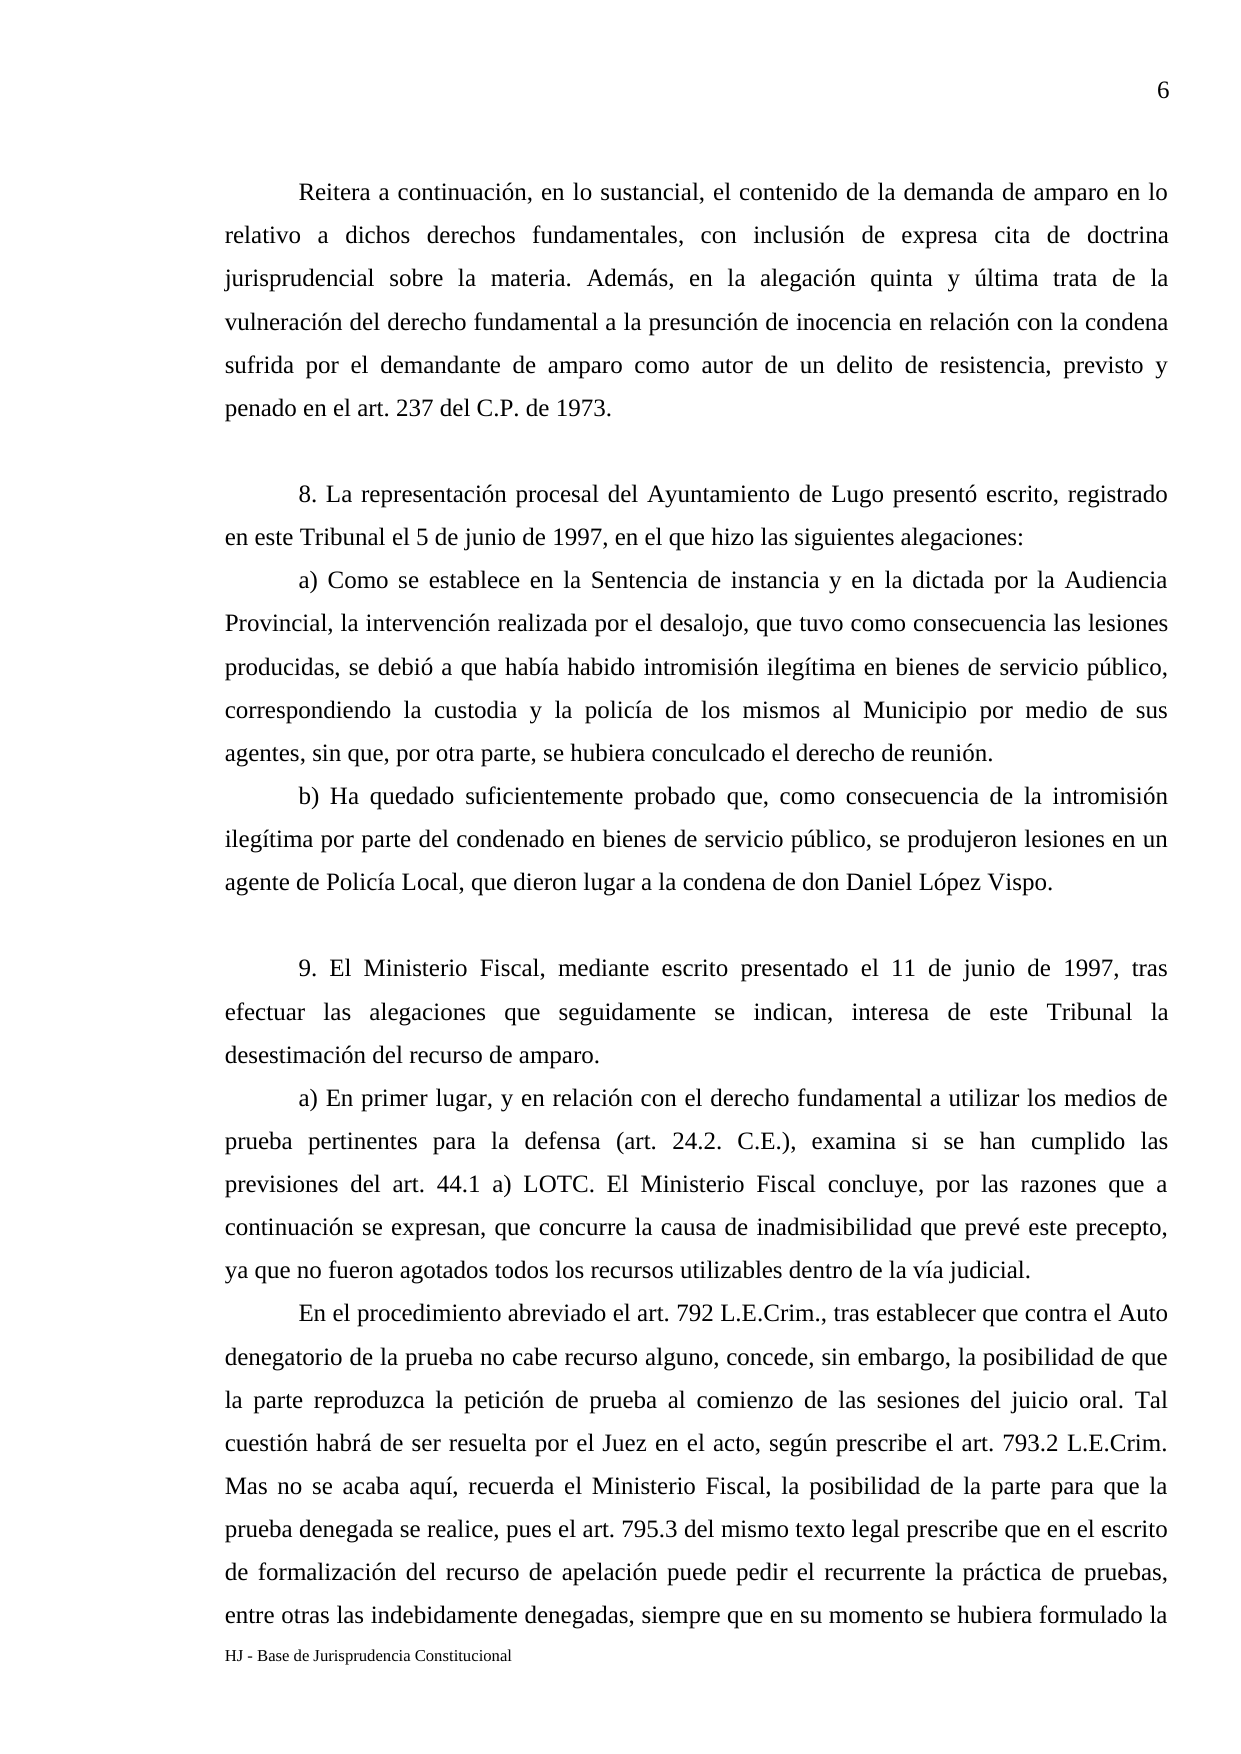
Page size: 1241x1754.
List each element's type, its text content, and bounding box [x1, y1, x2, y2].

text 9. El Ministerio Fiscal, mediante escrito presentado el 11 de junio de 1997, tras efectuar las alegaciones que seguidamente se indican, interesa de este Tribunal la desestimación del recurso de amparo. [224, 953, 1169, 1068]
text 8. La representación procesal del Ayuntamiento de Lugo presentó escrito, registrado en este Tribunal el 5 de junio de 1997, en el que hizo las siguientes alegaciones: [224, 479, 1169, 551]
text a) En primer lugar, y en relación con el derecho fundamental a utilizar los medios de prueba pertinentes para la defensa (art. 24.2. C.E.), examina si se han cumplido las previsiones del art. 44.1 a) LOTC. El Ministerio Fiscal concluye, por las razones que a continuación se expresan, que concurre la causa de inadmisibilidad que prevé este precepto, ya que no fueron agotados todos los recursos utilizables dentro de la vía judicial. [224, 1083, 1169, 1284]
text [224, 1298, 1169, 1629]
text Reitera a continuación, en lo sustancial, el contenido de la demanda de amparo en lo relativo a dichos derechos fundamentales, con inclusión de expresa cita de doctrina jurisprudencial sobre la materia. Además, en la alegación quinta y última trata de la vulneración del derecho fundamental a la presunción de inocencia en relación con la condena sufrida por el demandante de amparo como autor de un delito de resistencia, previsto y penado en el art. 237 del C.P. de 1973. [224, 177, 1169, 422]
text b) Ha quedado suficientemente probado que, como consecuencia de la intromisión ilegítima por parte del condenado en bienes de servicio público, se produjeron lesiones en un agente de Policía Local, que dieron lugar a la condena de don Daniel López Vispo. [224, 781, 1169, 896]
text a) Como se establece en la Sentencia de instancia y en la dictada por la Audiencia Provincial, la intervención realizada por el desalojo, que tuvo como consecuencia las lesiones producidas, se debió a que había habido intromisión ilegítima en bienes de servicio público, correspondiendo la custodia y la policía de los mismos al Municipio por medio de sus agentes, sin que, por otra parte, se hubiera conculcado el derecho de reunión. [224, 565, 1169, 767]
